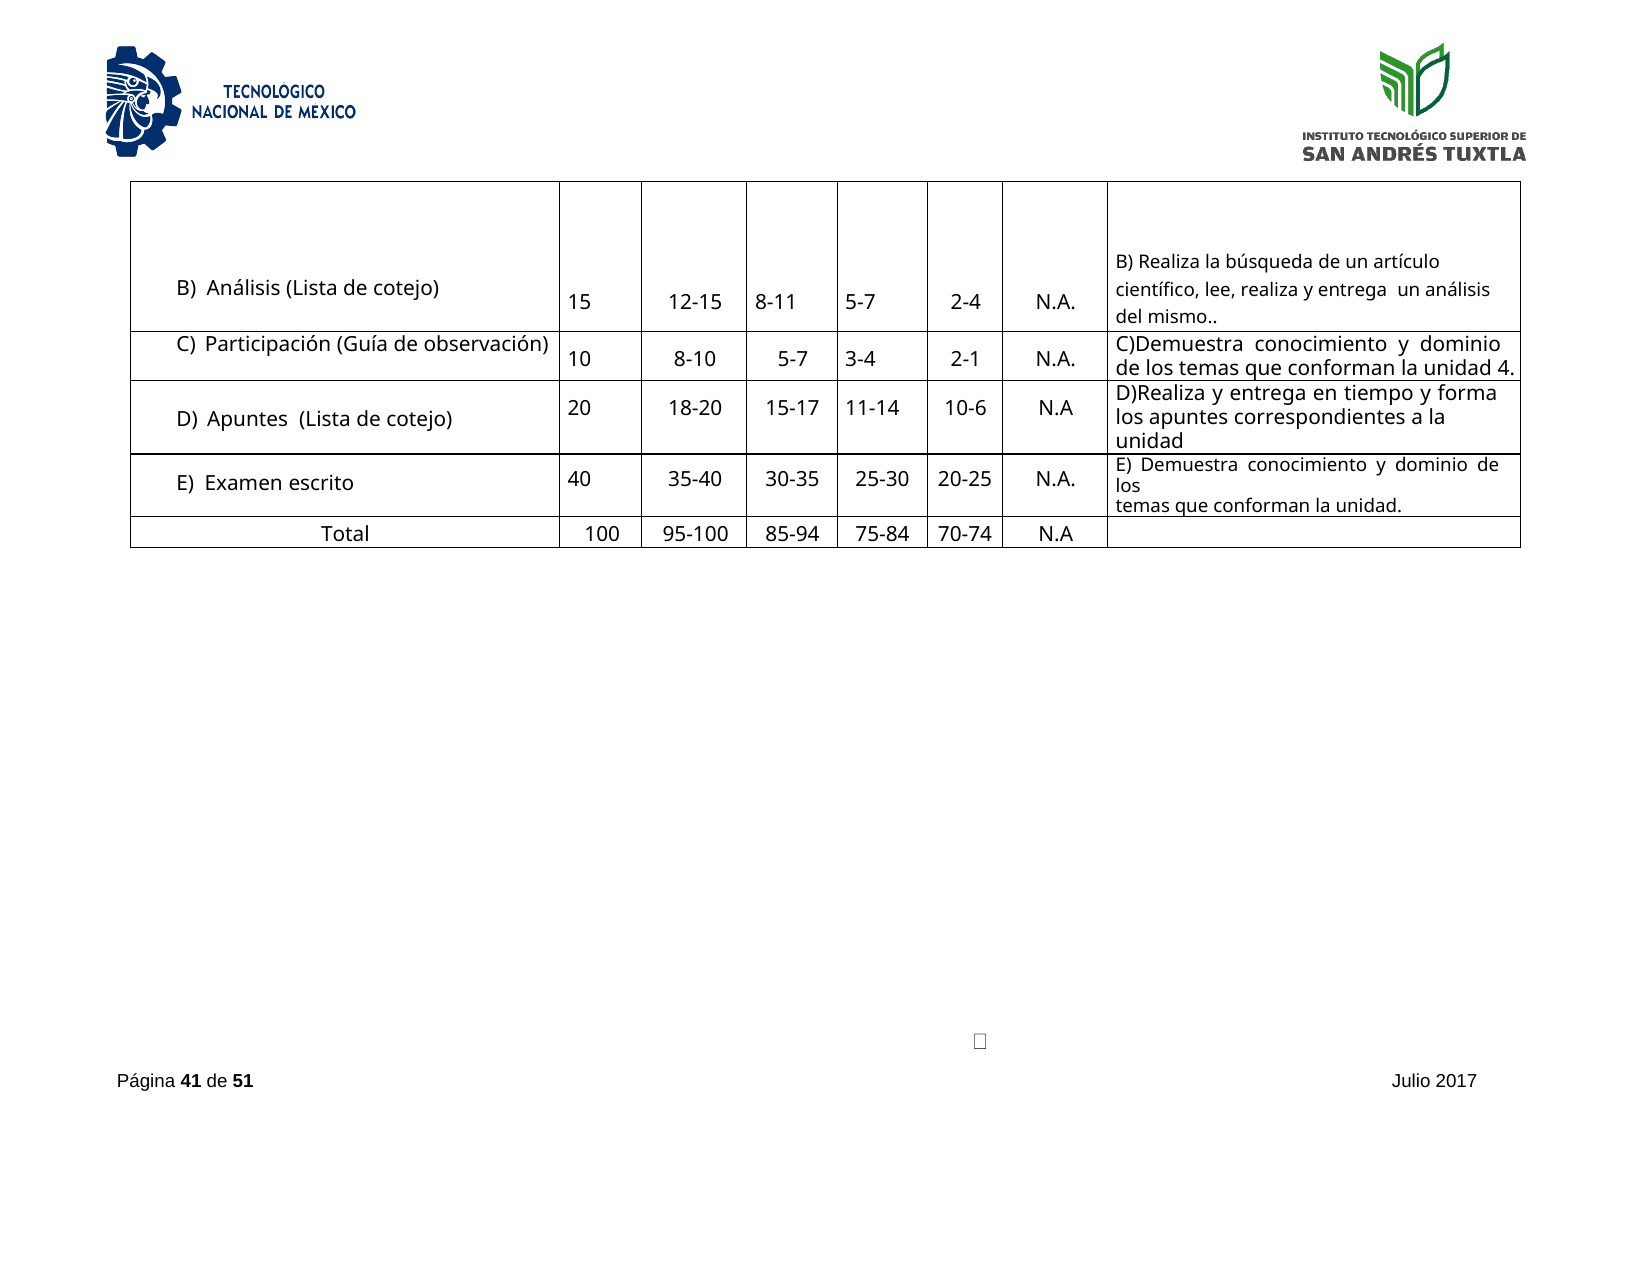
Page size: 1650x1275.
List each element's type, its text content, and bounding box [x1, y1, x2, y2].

table_cell N.A [1003, 517, 1107, 547]
table_cell 95-100 [642, 517, 746, 547]
table_header 15 [560, 182, 641, 331]
table_cell 30-35 [747, 455, 837, 516]
table_cell [1108, 517, 1520, 547]
table_cell 75-84 [838, 517, 927, 547]
table_cell 20-25 [928, 455, 1002, 516]
table_cell 5-7 [747, 332, 837, 380]
table_cell D) Apuntes (Lista de cotejo) [131, 381, 559, 453]
table_cell 20 [560, 381, 641, 453]
table_cell Total [131, 517, 559, 547]
table_header B) Realiza la búsqueda de un artículo científico, lee, realiza y entrega un análisis del mismo.. [1108, 182, 1520, 331]
table_cell 100 [560, 517, 641, 547]
table_cell 10 [560, 332, 641, 380]
table_cell 25-30 [838, 455, 927, 516]
table_cell N.A [1003, 381, 1107, 453]
table_cell C) Participación (Guía de observación) [131, 332, 559, 380]
table_header 8-11 [747, 182, 837, 331]
table_header 5-7 [838, 182, 927, 331]
table_cell 18-20 [642, 381, 746, 453]
table_header 12-15 [642, 182, 746, 331]
table_header 2-4 [928, 182, 1002, 331]
table_cell N.A. [1003, 332, 1107, 380]
picture [96, 42, 365, 161]
table_cell 35-40 [642, 455, 746, 516]
table_cell 3-4 [838, 332, 927, 380]
table_cell 40 [560, 455, 641, 516]
picture [1303, 42, 1526, 161]
table_cell 70-74 [928, 517, 1002, 547]
table_header N.A. [1003, 182, 1107, 331]
picture [971, 1028, 1007, 1054]
table_cell N.A. [1003, 455, 1107, 516]
table_header B) Análisis (Lista de cotejo) [131, 182, 559, 331]
table_cell E) Examen escrito [131, 455, 559, 516]
table_cell 8-10 [642, 332, 746, 380]
table_cell E) Demuestra conocimiento y dominio de los temas que conforman la unidad. [1108, 455, 1520, 516]
table_cell C)Demuestra conocimiento y dominio de los temas que conforman la unidad 4. [1108, 332, 1520, 380]
table_cell 85-94 [747, 517, 837, 547]
table_cell 10-6 [928, 381, 1002, 453]
table_cell 15-17 [747, 381, 837, 453]
table_cell 2-1 [928, 332, 1002, 380]
table_cell D)Realiza y entrega en tiempo y forma los apuntes correspondientes a la unidad [1108, 381, 1520, 453]
table_cell 11-14 [838, 381, 927, 453]
